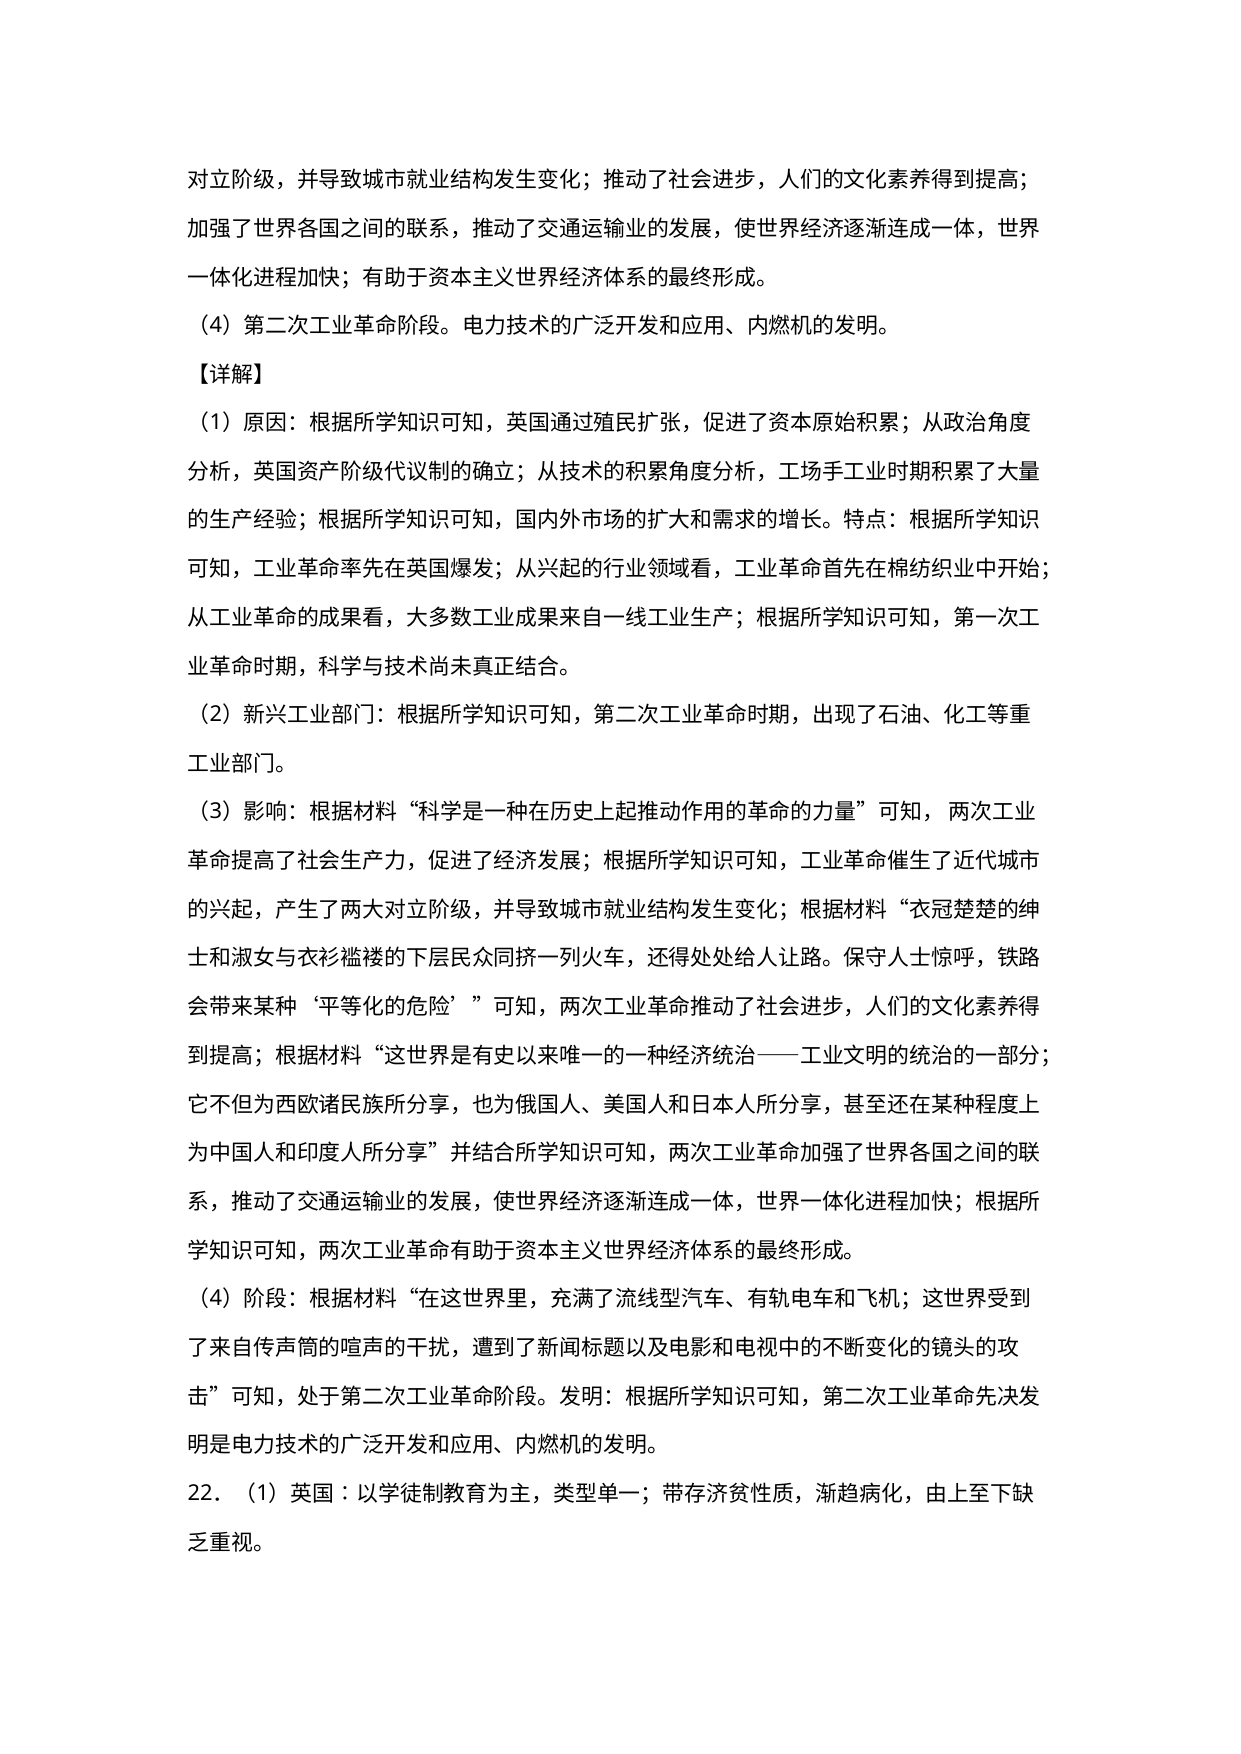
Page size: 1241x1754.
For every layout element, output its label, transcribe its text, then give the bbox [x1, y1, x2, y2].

text （2）新兴工业部门：根据所学知识可知，第二次工业革命时期，出现了石油、化工等重工业部门。 [187, 697, 1053, 778]
text （4）第二次工业革命阶段。电力技术的广泛开发和应用、内燃机的发明。 [187, 308, 1053, 340]
text （4）阶段：根据材料“在这世界里，充满了流线型汽车、有轨电车和飞机；这世界受到了来自传声筒的喧声的干扰，遭到了新闻标题以及电影和电视中的不断变化的镜头的攻击”可知，处于第二次工业革命阶段。发明：根据所学知识可知，第二次工业革命先决发明是电力技术的广泛开发和应用、内燃机的发明。 [187, 1281, 1053, 1459]
text 【详解】 [187, 356, 1053, 389]
text （3）影响：根据材料“科学是一种在历史上起推动作用的革命的力量”可知， 两次工业革命提高了社会生产力，促进了经济发展；根据所学知识可知，工业革命催生了近代城市的兴起，产生了两大对立阶级，并导致城市就业结构发生变化；根据材料“衣冠楚楚的绅士和淑女与衣衫褴褛的下层民众同挤一列火车，还得处处给人让路。保守人士惊呼，铁路会带来某种‘平等化的危险’”可知，两次工业革命推动了社会进步，人们的文化素养得到提高；根据材料“这世界是有史以来唯一的一种经济统治——工业文明的统治的一部分；它不但为西欧诸民族所分享，也为俄国人、美国人和日本人所分享，甚至还在某种程度上为中国人和印度人所分享”并结合所学知识可知，两次工业革命加强了世界各国之间的联系，推动了交通运输业的发展，使世界经济逐渐连成一体，世界一体化进程加快；根据所学知识可知，两次工业革命有助于资本主义世界经济体系的最终形成。 [187, 794, 1053, 1265]
text 22．（1）英国∶以学徒制教育为主，类型单一；带存济贫性质，渐趋病化，由上至下缺乏重视。 [187, 1475, 1053, 1557]
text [187, 162, 1053, 292]
text （1）原因：根据所学知识可知，英国通过殖民扩张，促进了资本原始积累；从政治角度分析，英国资产阶级代议制的确立；从技术的积累角度分析，工场手工业时期积累了大量的生产经验；根据所学知识可知，国内外市场的扩大和需求的增长。特点：根据所学知识可知，工业革命率先在英国爆发；从兴起的行业领域看，工业革命首先在棉纺织业中开始；从工业革命的成果看，大多数工业成果来自一线工业生产；根据所学知识可知，第一次工业革命时期，科学与技术尚未真正结合。 [187, 404, 1053, 681]
